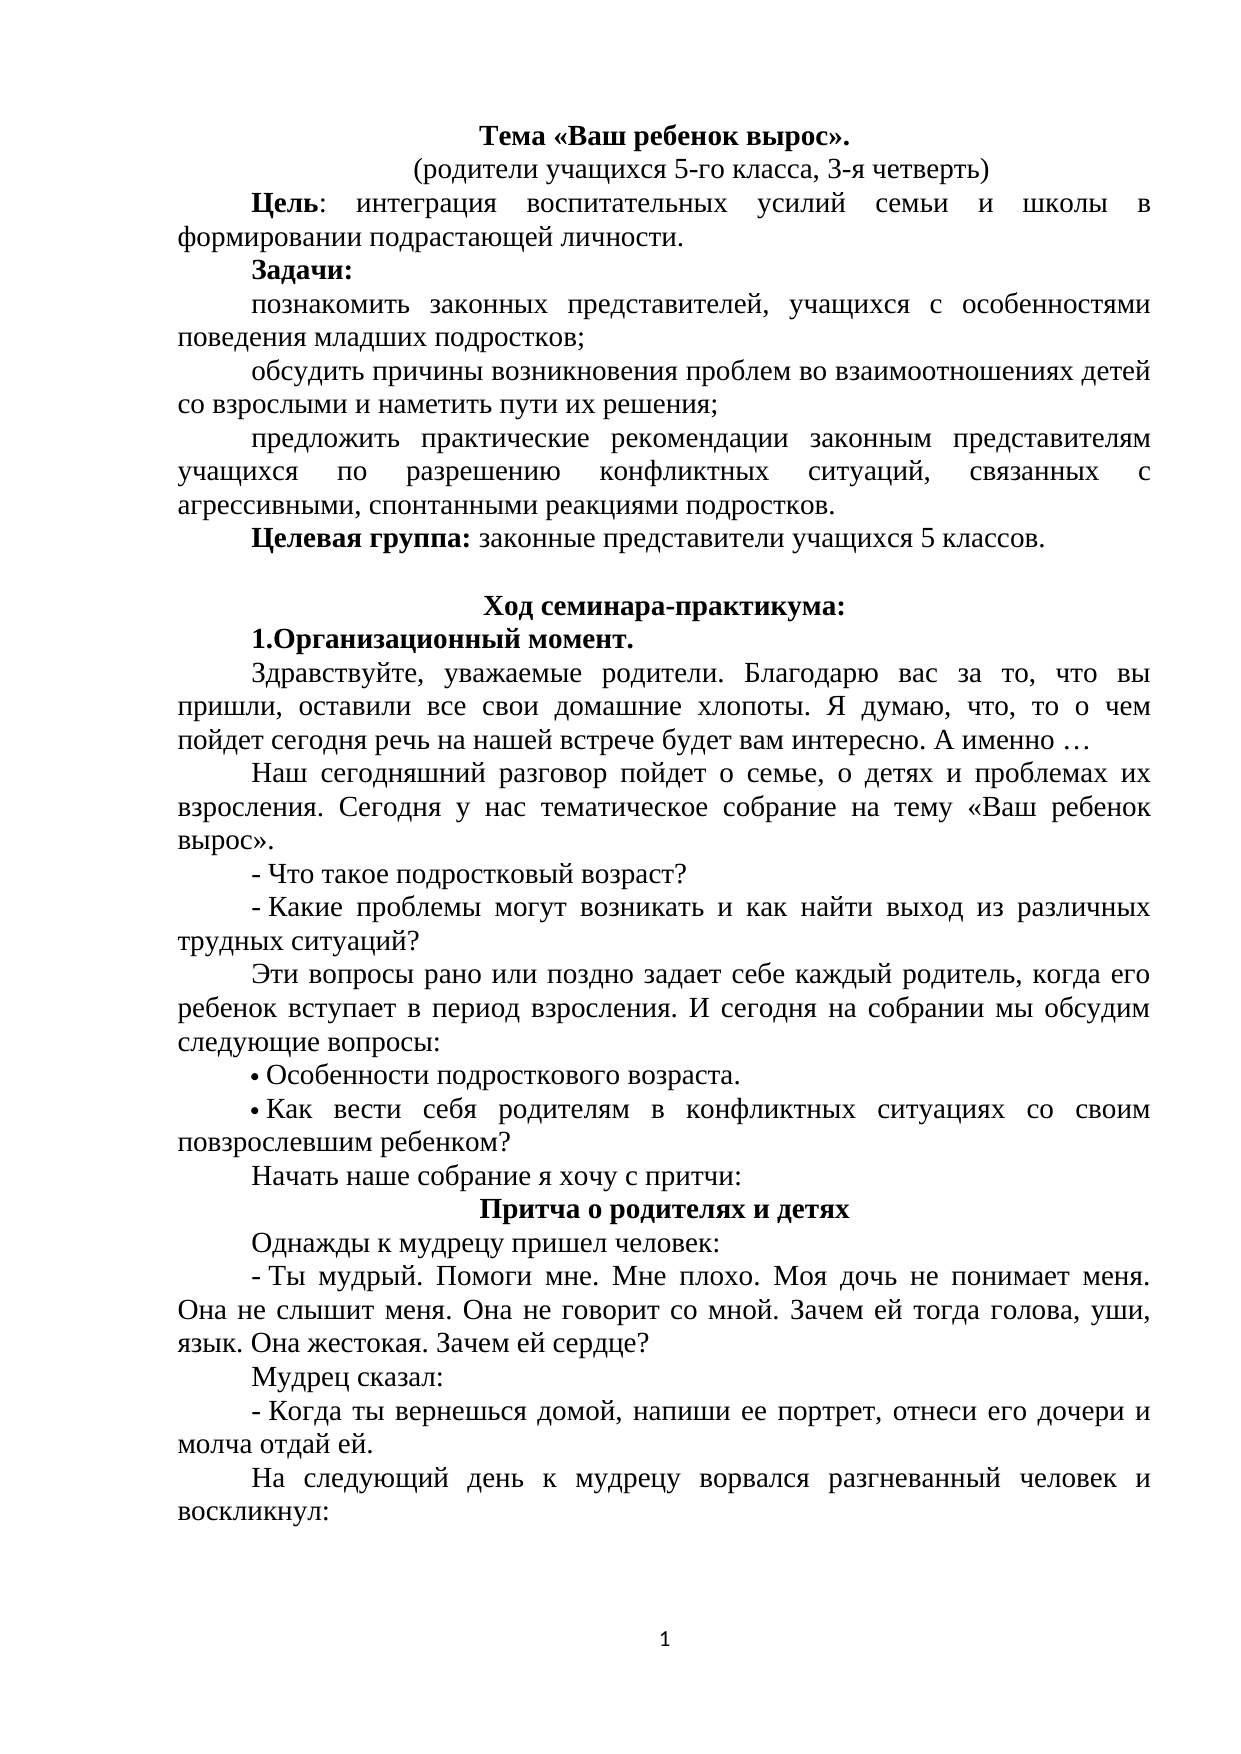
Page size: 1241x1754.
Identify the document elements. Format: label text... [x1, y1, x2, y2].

text Наш сегодняшний разговор пойдет о семье, о детях и проблемах их взросления. Сегодня у нас тематическое собрание на тему «Ваш ребенок вырос». [177, 755, 1152, 856]
text Мудрец сказал: [177, 1359, 1152, 1393]
text (родители учащихся 5-го класса, 3-я четверть) [177, 152, 1152, 185]
text Однажды к мудрецу пришел человек: [177, 1225, 1152, 1258]
text - Когда ты вернешься домой, напиши ее портрет, отнеси его дочери и молча отдай ей. [177, 1393, 1152, 1460]
text - Что такое подростковый возраст? [177, 856, 1152, 889]
text Целевая группа: законные представители учащихся 5 классов. [177, 521, 1152, 554]
text обсудить причины возникновения проблем во взаимоотношениях детей со взрослыми и наметить пути их решения; [177, 353, 1152, 420]
list Особенности подросткового возраста. [177, 1057, 1152, 1091]
text Притча о родителях и детях [177, 1191, 1152, 1225]
text Начать наше собрание я хочу с притчи: [177, 1158, 1152, 1191]
text 1.Организационный момент. [177, 621, 1152, 655]
text Здравствуйте, уважаемые родители. Благодарю вас за то, что вы пришли, оставили все свои домашние хлопоты. Я думаю, что, то о чем пойдет сегодня речь на нашей встрече будет вам интересно. А именно … [177, 655, 1152, 755]
text Эти вопросы рано или поздно задает себе каждый родитель, когда его ребенок вступает в период взросления. И сегодня на собрании мы обсудим следующие вопросы: [177, 957, 1152, 1057]
list Как вести себя родителям в конфликтных ситуациях со своим повзрослевшим ребенком? [177, 1091, 1152, 1158]
text - Ты мудрый. Помоги мне. Мне плохо. Моя дочь не понимает меня. Она не слышит меня. Она не говорит со мной. Зачем ей тогда голова, уши, язык. Она жестокая. Зачем ей сердце? [177, 1258, 1152, 1359]
text Задачи: [177, 252, 1152, 286]
text познакомить законных представителей, учащихся с особенностями поведения младших подростков; [177, 286, 1152, 353]
text Цель: интеграция воспитательных усилий семьи и школы в формировании подрастающей личности. [177, 185, 1152, 252]
text Тема «Ваш ребенок вырос». [177, 118, 1152, 152]
text На следующий день к мудрецу ворвался разгневанный человек и воскликнул: [177, 1460, 1152, 1527]
text - Какие проблемы могут возникать и как найти выход из различных трудных ситуаций? [177, 889, 1152, 957]
text Ход семинара-практикума: [177, 588, 1152, 621]
text предложить практические рекомендации законным представителям учащихся по разрешению конфликтных ситуаций, связанных с агрессивными, спонтанными реакциями подростков. [177, 420, 1152, 521]
